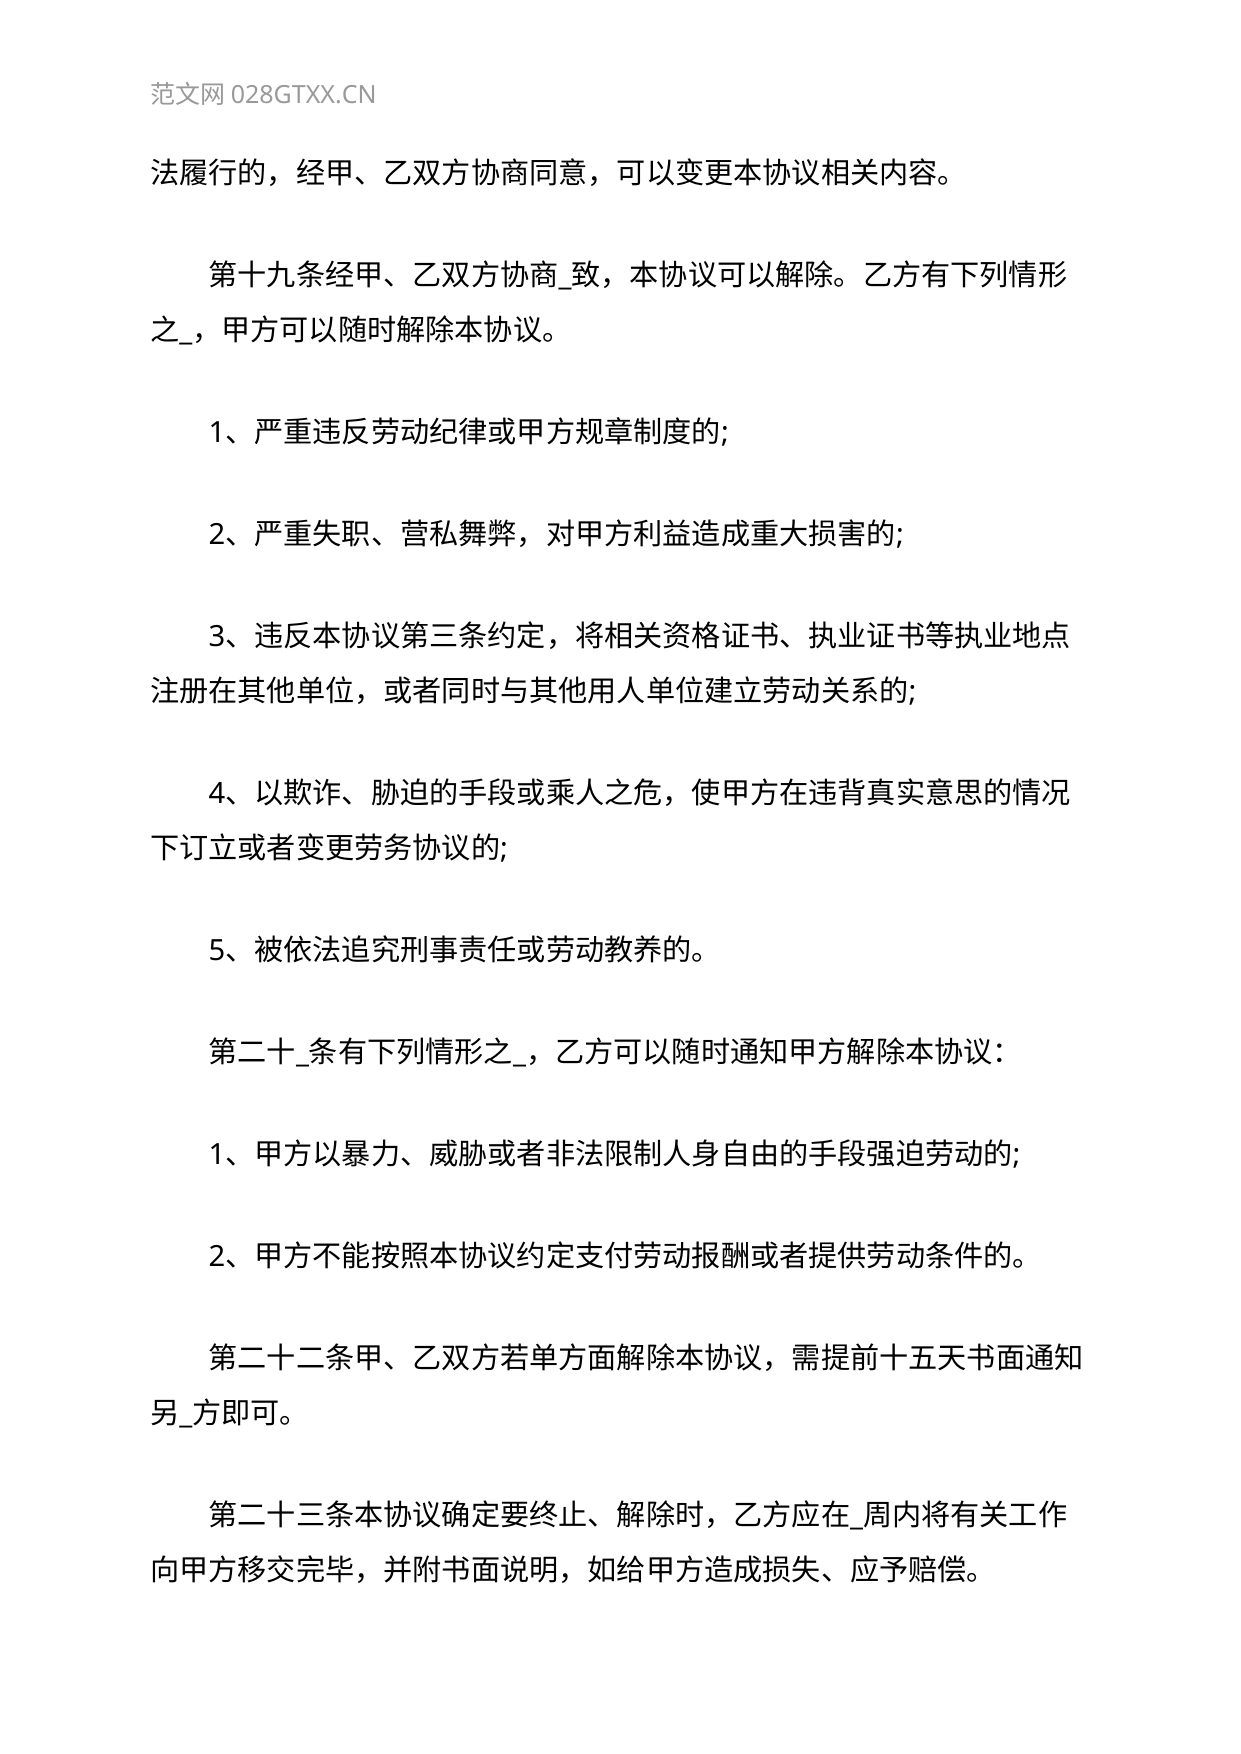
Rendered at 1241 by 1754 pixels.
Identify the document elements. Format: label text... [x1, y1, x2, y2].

text 1、甲方以暴力、威胁或者非法限制人身自由的手段强迫劳动的; [150, 1131, 1090, 1173]
text 4、以欺诈、胁迫的手段或乘人之危，使甲方在违背真实意思的情况下订立或者变更劳务协议的; [150, 770, 1090, 867]
text 2、甲方不能按照本协议约定支付劳动报酬或者提供劳动条件的。 [150, 1233, 1090, 1275]
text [150, 150, 1090, 192]
text 1、严重违反劳动纪律或甲方规章制度的; [150, 409, 1090, 451]
text 第二十三条本协议确定要终止、解除时，乙方应在_周内将有关工作向甲方移交完毕，并附书面说明，如给甲方造成损失、应予赔偿。 [150, 1491, 1090, 1589]
text 3、违反本协议第三条约定，将相关资格证书、执业证书等执业地点注册在其他单位，或者同时与其他用人单位建立劳动关系的; [150, 613, 1090, 710]
text 第二十二条甲、乙双方若单方面解除本协议，需提前十五天书面通知另_方即可。 [150, 1334, 1090, 1432]
text 第二十_条有下列情形之_，乙方可以随时通知甲方解除本协议： [150, 1029, 1090, 1071]
text 第十九条经甲、乙双方协商_致，本协议可以解除。乙方有下列情形之_，甲方可以随时解除本协议。 [150, 252, 1090, 349]
text 2、严重失职、营私舞弊，对甲方利益造成重大损害的; [150, 511, 1090, 553]
text 5、被依法追究刑事责任或劳动教养的。 [150, 927, 1090, 969]
